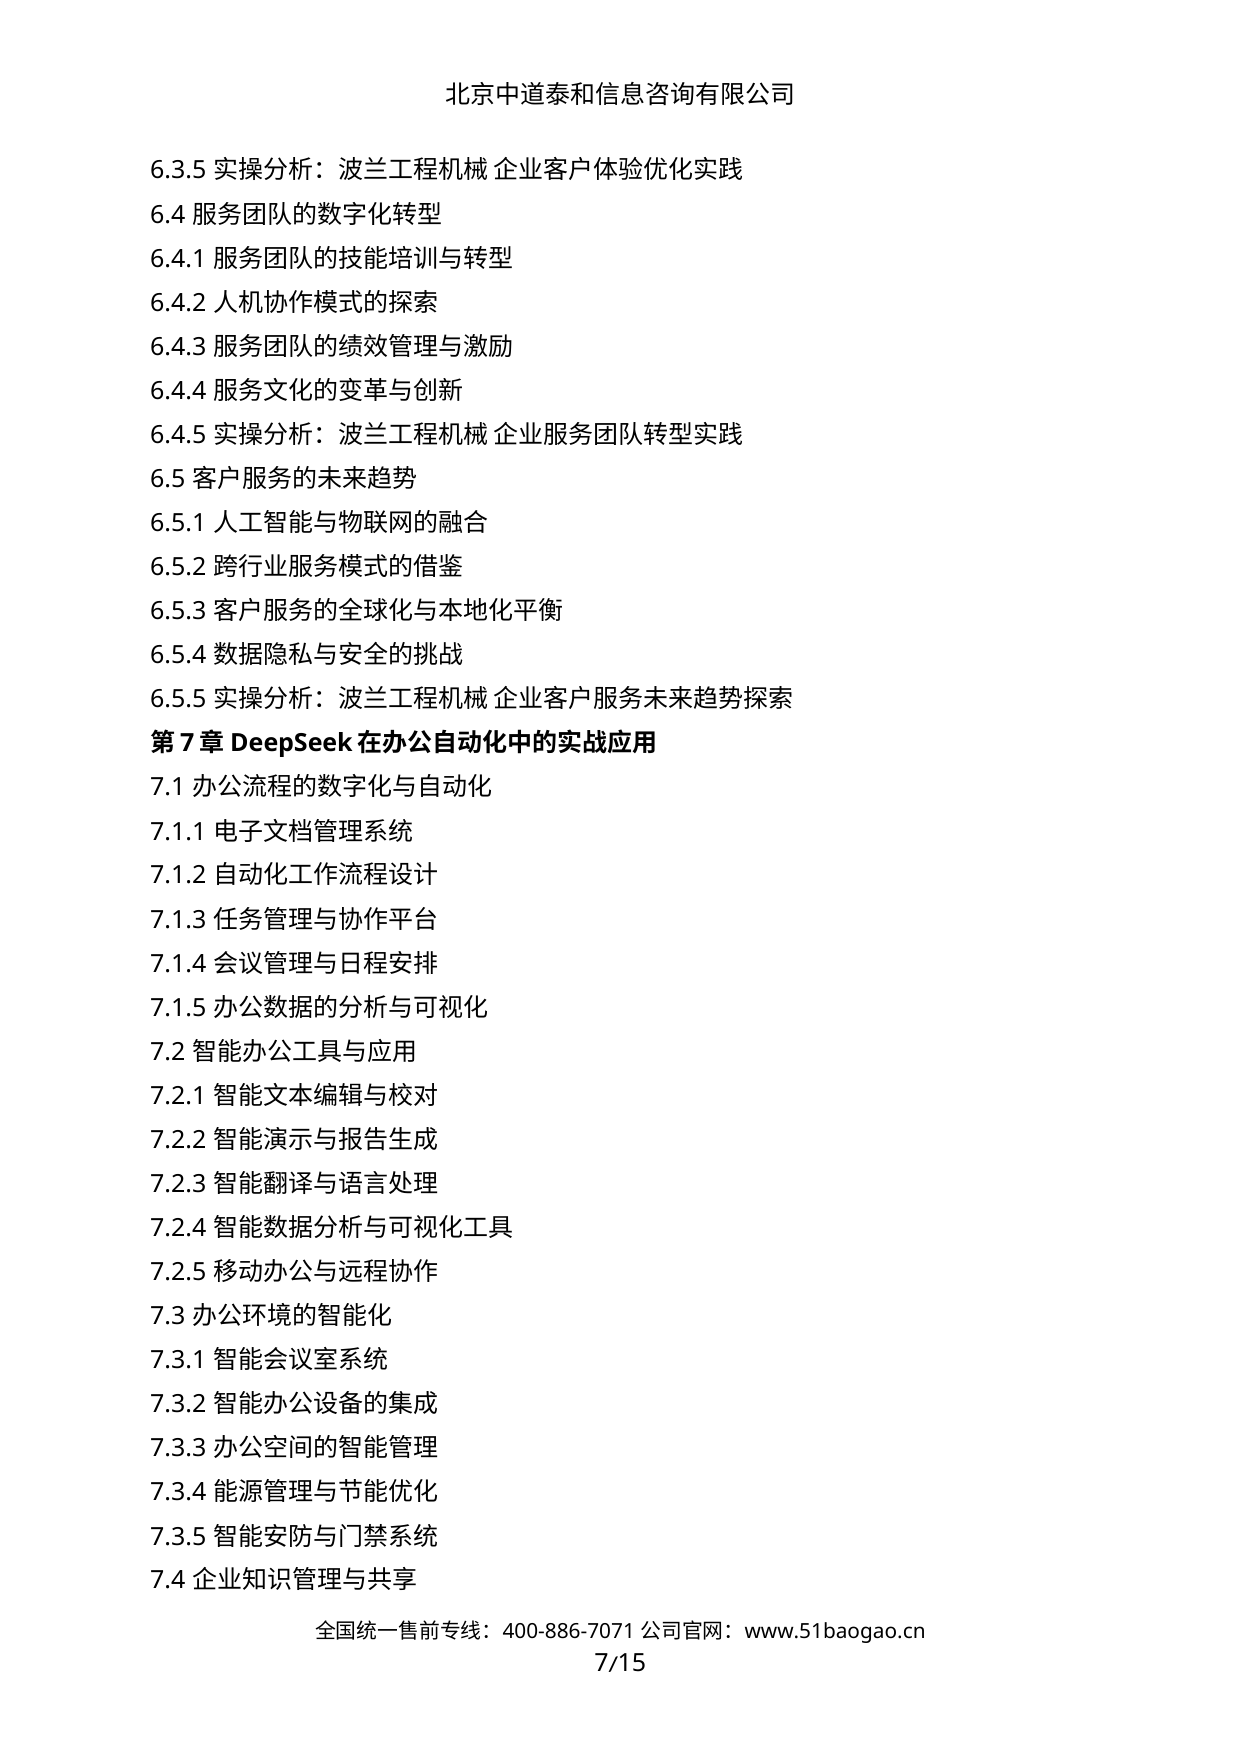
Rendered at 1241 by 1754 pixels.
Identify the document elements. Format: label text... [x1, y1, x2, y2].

text 7.3.1 智能会议室系统 [150, 1340, 1090, 1376]
text 7.1.4 会议管理与日程安排 [150, 943, 1090, 979]
text 6.5.2 跨行业服务模式的借鉴 [150, 547, 1090, 583]
text 7.2.4 智能数据分析与可视化工具 [150, 1207, 1090, 1244]
text 7.1.2 自动化工作流程设计 [150, 855, 1090, 891]
text 7.1 办公流程的数字化与自动化 [150, 767, 1090, 803]
text 7.3.5 智能安防与门禁系统 [150, 1516, 1090, 1552]
text 7.1.5 办公数据的分析与可视化 [150, 987, 1090, 1023]
text 7.3.2 智能办公设备的集成 [150, 1384, 1090, 1420]
text 6.5.4 数据隐私与安全的挑战 [150, 635, 1090, 671]
text 6.4.3 服务团队的绩效管理与激励 [150, 326, 1090, 362]
text 7.2 智能办公工具与应用 [150, 1031, 1090, 1067]
text 7.1.1 电子文档管理系统 [150, 811, 1090, 847]
text 7.2.2 智能演示与报告生成 [150, 1119, 1090, 1156]
text 7.4 企业知识管理与共享 [150, 1560, 1090, 1596]
text 7.3 办公环境的智能化 [150, 1296, 1090, 1332]
text 6.5 客户服务的未来趋势 [150, 458, 1090, 495]
text 6.5.5 实操分析：波兰工程机械 企业客户服务未来趋势探索 [150, 679, 1090, 715]
text 7.2.3 智能翻译与语言处理 [150, 1163, 1090, 1200]
text 6.5.3 客户服务的全球化与本地化平衡 [150, 591, 1090, 627]
text 6.4.1 服务团队的技能培训与转型 [150, 238, 1090, 274]
text 6.4.2 人机协作模式的探索 [150, 282, 1090, 318]
text 7.2.5 移动办公与远程协作 [150, 1252, 1090, 1288]
text 7.3.3 办公空间的智能管理 [150, 1428, 1090, 1464]
text 6.5.1 人工智能与物联网的融合 [150, 502, 1090, 539]
text 7.1.3 任务管理与协作平台 [150, 899, 1090, 935]
text 6.3.5 实操分析：波兰工程机械 企业客户体验优化实践 [150, 150, 1090, 186]
text 6.4.5 实操分析：波兰工程机械 企业服务团队转型实践 [150, 414, 1090, 451]
text 7.3.4 能源管理与节能优化 [150, 1472, 1090, 1508]
text 7.2.1 智能文本编辑与校对 [150, 1075, 1090, 1112]
text 第7章 DeepSeek在办公自动化中的实战应用 [150, 723, 1090, 759]
text 6.4 服务团队的数字化转型 [150, 194, 1090, 230]
text 6.4.4 服务文化的变革与创新 [150, 370, 1090, 407]
